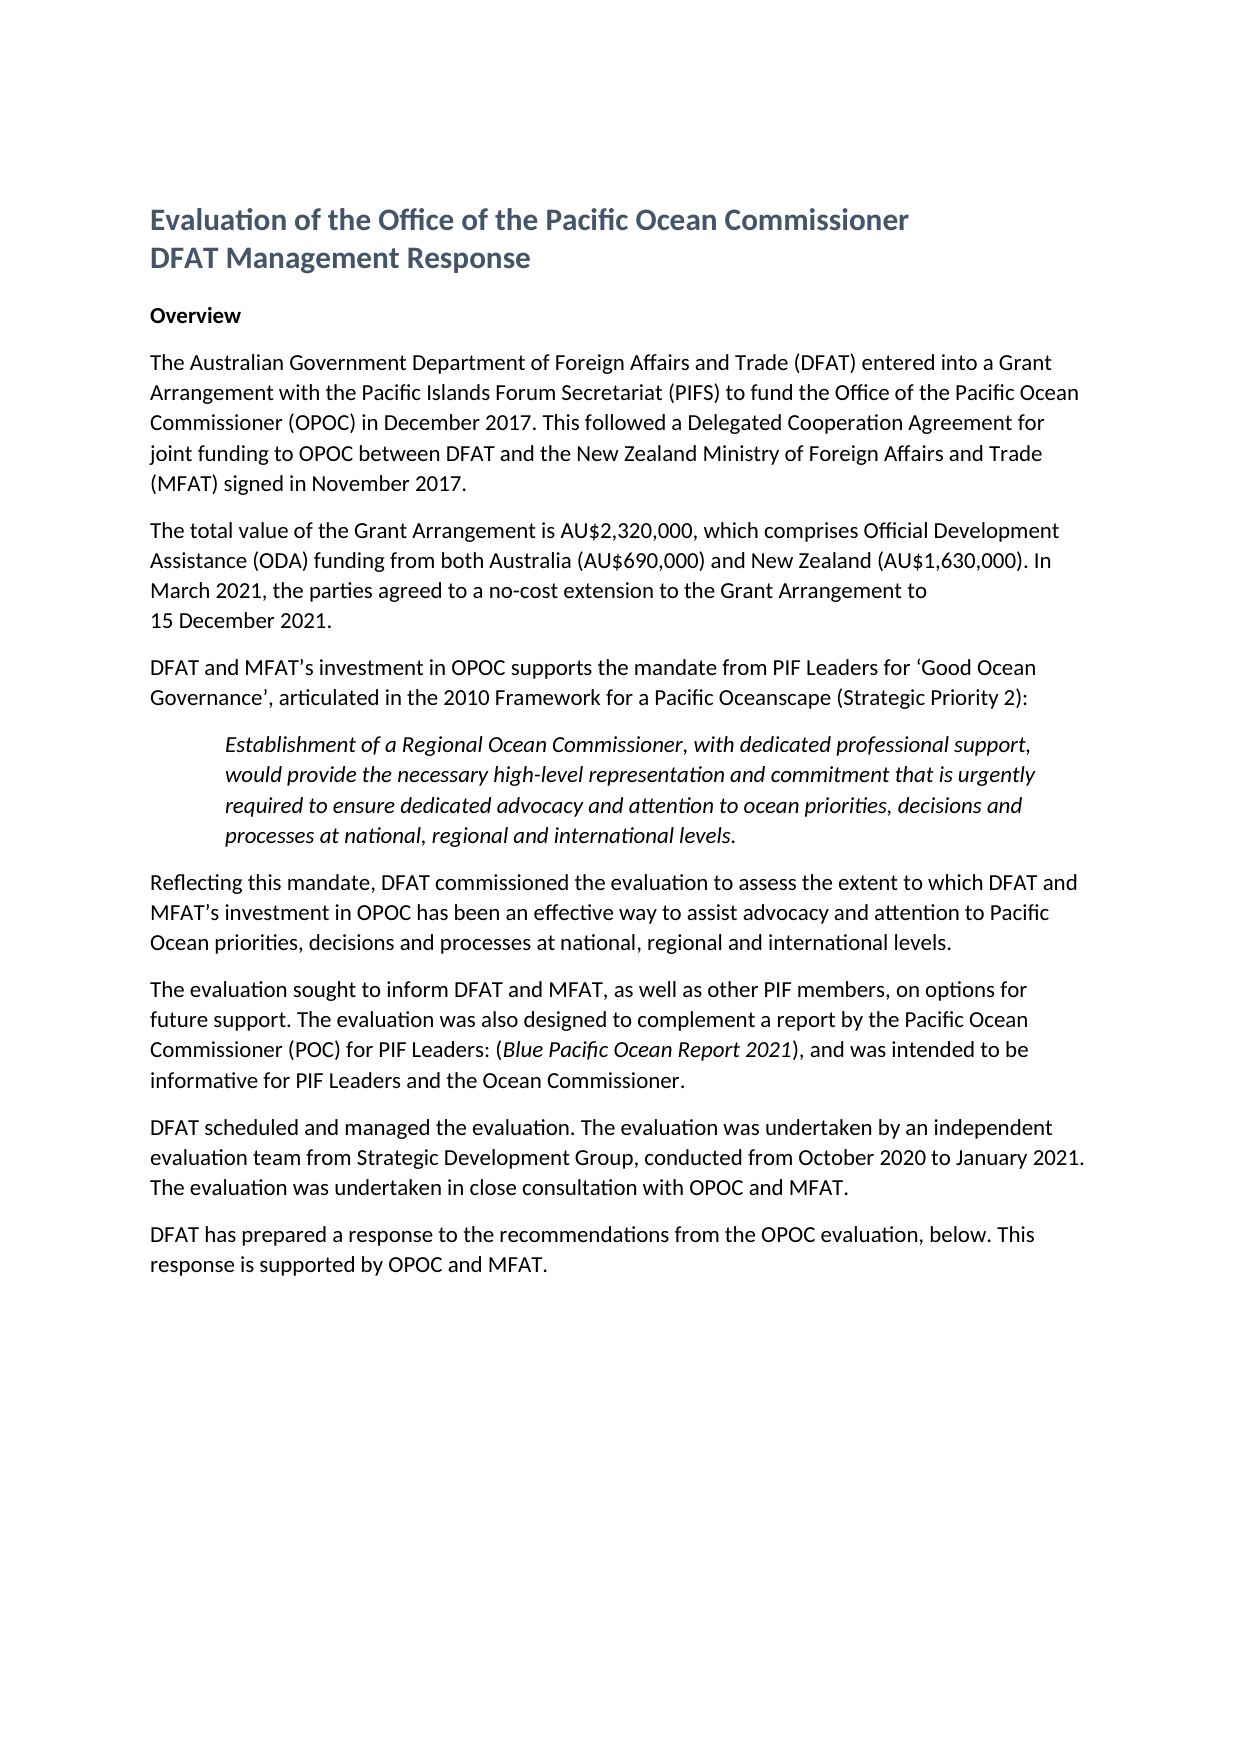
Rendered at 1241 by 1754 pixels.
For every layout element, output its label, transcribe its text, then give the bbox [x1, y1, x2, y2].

text DFAT has prepared a response to the recommendations from the OPOC evaluation, below. This response is supported by OPOC and MFAT. [150, 1220, 1090, 1278]
text Establishment of a Regional Ocean Commissioner, with dedicated professional support, would provide the necessary high-level representation and commitment that is urgently required to ensure dedicated advocacy and attention to ocean priorities, decisions and processes at national, regional and international levels. [225, 730, 1090, 849]
text The total value of the Grant Arrangement is AU$2,320,000, which comprises Official Development Assistance (ODA) funding from both Australia (AU$690,000) and New Zealand (AU$1,630,000). In March 2021, the parties agreed to a no-cost extension to the Grant Arrangement to 15 December 2021. [150, 516, 1090, 634]
text DFAT and MFAT’s investment in OPOC supports the mandate from PIF Leaders for ‘Good Ocean Governance’, articulated in the 2010 Framework for a Pacific Oceanscape (Strategic Priority 2): [150, 653, 1090, 712]
text The evaluation sought to inform DFAT and MFAT, as well as other PIF members, on options for future support. The evaluation was also designed to complement a report by the Pacific Ocean Commissioner (POC) for PIF Leaders: (Blue Pacific Ocean Report 2021), and was intended to be informative for PIF Leaders and the Ocean Commissioner. [150, 975, 1090, 1094]
subtitle Overview [150, 301, 1090, 329]
text The Australian Government Department of Foreign Affairs and Trade (DFAT) entered into a Grant Arrangement with the Pacific Islands Forum Secretariat (PIFS) to fund the Office of the Pacific Ocean Commissioner (OPOC) in December 2017. This followed a Delegated Cooperation Agreement for joint funding to OPOC between DFAT and the New Zealand Ministry of Foreign Affairs and Trade (MFAT) signed in November 2017. [150, 348, 1090, 497]
subtitle Evaluation of the Office of the Pacific Ocean Commissioner DFAT Management Response [150, 200, 1090, 276]
text DFAT scheduled and managed the evaluation. The evaluation was undertaken by an independent evaluation team from Strategic Development Group, conducted from October 2020 to January 2021. The evaluation was undertaken in close consultation with OPOC and MFAT. [150, 1113, 1090, 1201]
text Reflecting this mandate, DFAT commissioned the evaluation to assess the extent to which DFAT and MFAT’s investment in OPOC has been an effective way to assist advocacy and attention to Pacific Ocean priorities, decisions and processes at national, regional and international levels. [150, 868, 1090, 956]
